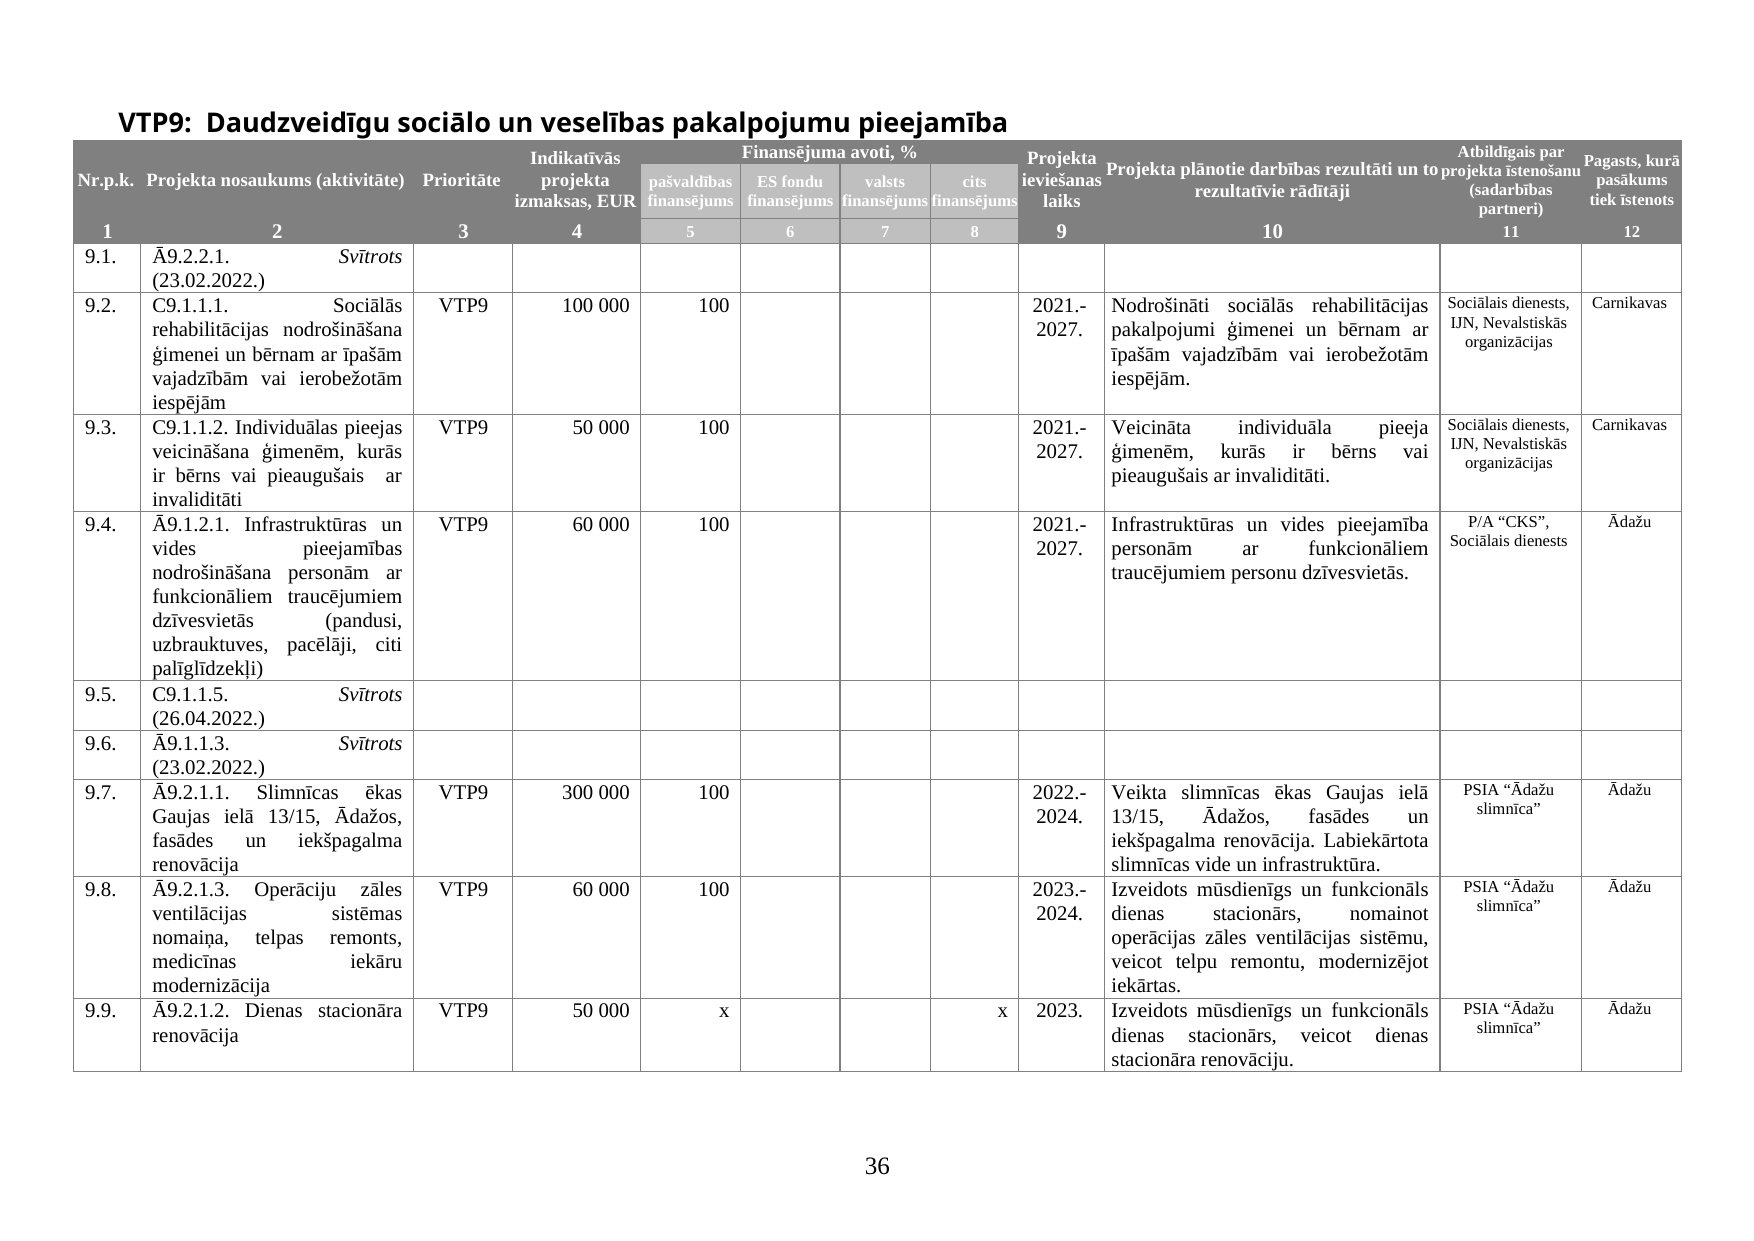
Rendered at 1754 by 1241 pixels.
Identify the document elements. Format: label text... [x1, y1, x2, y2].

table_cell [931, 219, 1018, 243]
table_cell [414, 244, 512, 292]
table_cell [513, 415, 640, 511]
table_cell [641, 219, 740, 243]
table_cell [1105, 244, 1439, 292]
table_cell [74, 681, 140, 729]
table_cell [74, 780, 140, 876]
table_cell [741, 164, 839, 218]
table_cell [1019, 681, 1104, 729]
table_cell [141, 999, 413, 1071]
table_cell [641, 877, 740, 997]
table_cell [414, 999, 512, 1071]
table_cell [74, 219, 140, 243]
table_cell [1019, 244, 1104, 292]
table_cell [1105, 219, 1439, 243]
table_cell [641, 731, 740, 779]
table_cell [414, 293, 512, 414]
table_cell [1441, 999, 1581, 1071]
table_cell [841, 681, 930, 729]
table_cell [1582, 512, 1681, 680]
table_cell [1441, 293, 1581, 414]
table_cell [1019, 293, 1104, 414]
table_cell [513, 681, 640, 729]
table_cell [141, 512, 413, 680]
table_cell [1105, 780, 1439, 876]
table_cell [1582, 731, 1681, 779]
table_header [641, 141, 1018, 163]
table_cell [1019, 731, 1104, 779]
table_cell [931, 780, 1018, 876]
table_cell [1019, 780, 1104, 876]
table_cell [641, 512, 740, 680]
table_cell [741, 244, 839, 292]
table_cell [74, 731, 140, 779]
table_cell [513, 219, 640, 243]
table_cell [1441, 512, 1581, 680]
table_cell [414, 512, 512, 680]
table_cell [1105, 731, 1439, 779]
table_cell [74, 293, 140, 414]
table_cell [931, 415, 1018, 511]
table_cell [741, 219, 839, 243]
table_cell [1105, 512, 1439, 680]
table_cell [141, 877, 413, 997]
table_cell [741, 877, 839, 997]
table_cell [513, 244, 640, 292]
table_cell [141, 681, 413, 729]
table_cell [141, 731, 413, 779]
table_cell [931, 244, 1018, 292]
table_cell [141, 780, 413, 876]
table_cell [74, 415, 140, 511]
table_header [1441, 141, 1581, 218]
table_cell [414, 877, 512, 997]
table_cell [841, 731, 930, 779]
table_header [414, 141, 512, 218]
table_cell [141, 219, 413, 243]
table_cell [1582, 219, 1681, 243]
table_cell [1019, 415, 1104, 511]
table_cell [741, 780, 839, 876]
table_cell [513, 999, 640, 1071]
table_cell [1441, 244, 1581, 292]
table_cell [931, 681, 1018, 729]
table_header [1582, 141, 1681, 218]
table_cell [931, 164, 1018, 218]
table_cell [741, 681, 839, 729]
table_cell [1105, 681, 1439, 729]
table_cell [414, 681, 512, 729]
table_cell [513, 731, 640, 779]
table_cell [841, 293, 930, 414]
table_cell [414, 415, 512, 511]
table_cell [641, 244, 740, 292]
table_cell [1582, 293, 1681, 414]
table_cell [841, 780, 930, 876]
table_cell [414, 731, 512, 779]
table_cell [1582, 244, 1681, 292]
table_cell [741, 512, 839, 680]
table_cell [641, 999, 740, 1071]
subtitle VTP9: Daudzveidīgu sociālo un veselības pakalpojumu pieejamība [118, 103, 1636, 140]
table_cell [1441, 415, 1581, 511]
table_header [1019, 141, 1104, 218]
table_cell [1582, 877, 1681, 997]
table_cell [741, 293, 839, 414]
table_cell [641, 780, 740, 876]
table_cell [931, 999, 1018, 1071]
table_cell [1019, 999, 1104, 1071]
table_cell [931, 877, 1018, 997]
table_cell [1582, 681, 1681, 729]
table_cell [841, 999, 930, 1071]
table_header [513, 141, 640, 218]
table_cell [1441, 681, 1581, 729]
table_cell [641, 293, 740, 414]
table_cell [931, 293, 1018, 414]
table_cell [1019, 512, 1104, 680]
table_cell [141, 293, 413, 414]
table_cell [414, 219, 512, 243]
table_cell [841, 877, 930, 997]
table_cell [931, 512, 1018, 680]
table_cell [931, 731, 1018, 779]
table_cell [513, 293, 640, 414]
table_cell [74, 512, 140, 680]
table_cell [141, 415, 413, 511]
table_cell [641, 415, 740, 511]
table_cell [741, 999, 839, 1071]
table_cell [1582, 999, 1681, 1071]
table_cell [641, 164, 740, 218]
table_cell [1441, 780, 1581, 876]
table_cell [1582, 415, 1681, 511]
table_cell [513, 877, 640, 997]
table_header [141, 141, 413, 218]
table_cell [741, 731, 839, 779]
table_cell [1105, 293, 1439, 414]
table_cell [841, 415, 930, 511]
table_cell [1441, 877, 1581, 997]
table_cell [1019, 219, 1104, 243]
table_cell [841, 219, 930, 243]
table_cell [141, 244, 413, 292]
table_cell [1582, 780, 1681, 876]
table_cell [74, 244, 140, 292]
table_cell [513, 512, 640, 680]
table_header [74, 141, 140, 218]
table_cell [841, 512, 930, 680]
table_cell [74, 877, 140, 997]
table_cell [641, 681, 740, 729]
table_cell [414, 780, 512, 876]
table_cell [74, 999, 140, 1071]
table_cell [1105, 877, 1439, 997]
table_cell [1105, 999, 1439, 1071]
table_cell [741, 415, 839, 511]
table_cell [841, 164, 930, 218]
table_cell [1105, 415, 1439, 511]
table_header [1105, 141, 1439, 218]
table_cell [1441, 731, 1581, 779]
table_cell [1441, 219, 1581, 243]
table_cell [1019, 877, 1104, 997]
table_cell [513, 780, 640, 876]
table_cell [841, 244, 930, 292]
